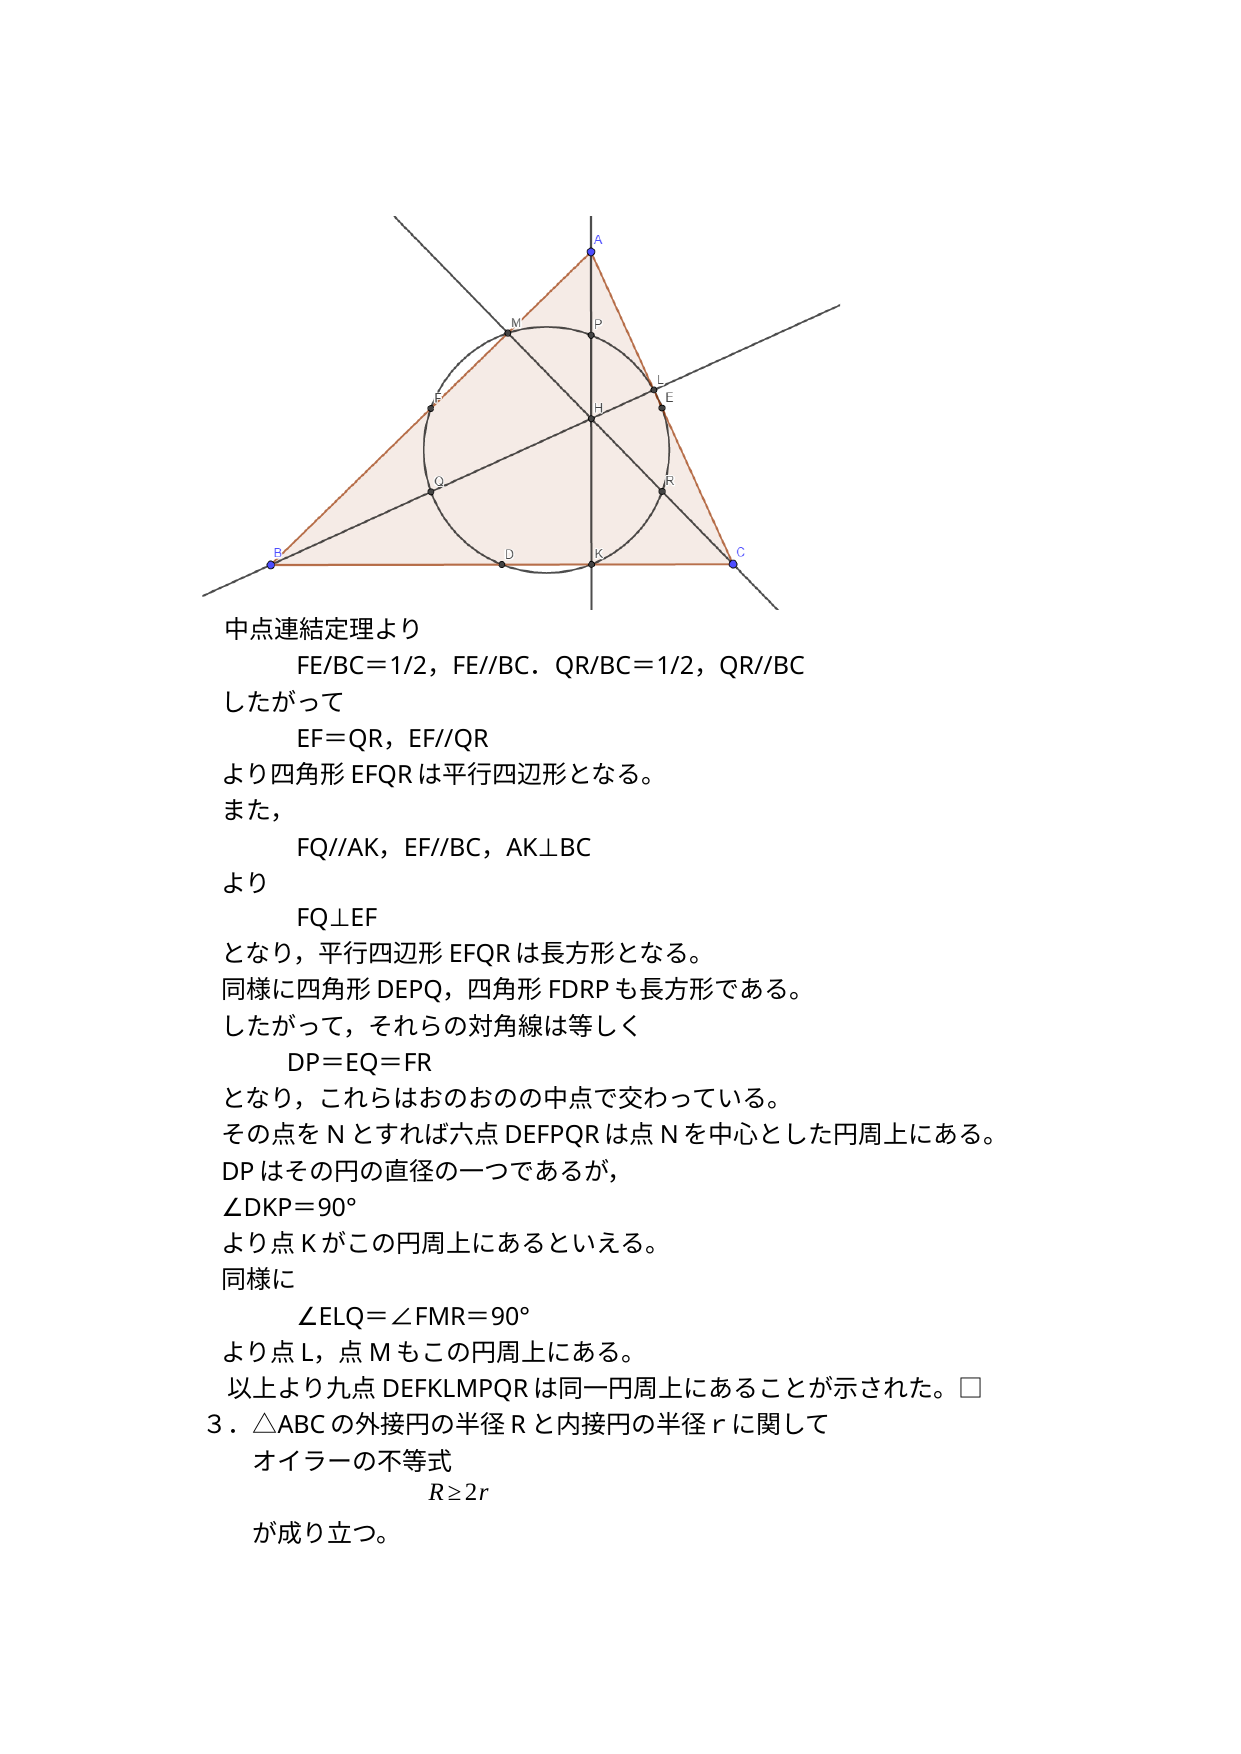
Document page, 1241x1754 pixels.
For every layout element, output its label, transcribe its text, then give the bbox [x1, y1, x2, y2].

text DP＝EQ＝FR [287, 1042, 1019, 1078]
text ３．△ABCの外接円の半径Rと内接円の半径ｒに関して [177, 1405, 1019, 1441]
text となり，これらはおのおのの中点で交わっている。 その点をNとすれば六点DEFPQRは点Nを中心とした円周上にある。DPはその円の直径の一つであるが， ∠DKP＝90° [221, 1078, 1019, 1223]
picture [202, 216, 841, 610]
text FE/BC＝1/2，FE//BC．QR/BC＝1/2，QR//BC したがって [221, 646, 1019, 718]
text より FQ⊥EF [221, 863, 1019, 933]
text より四角形EFQRは平行四辺形となる。 また， [221, 754, 1019, 827]
text FQ//AK，EF//BC，AK⊥BC [221, 827, 1019, 863]
text したがって，それらの対角線は等しく [221, 1006, 1019, 1042]
text となり，平行四辺形EFQRは長方形となる。 [221, 933, 1019, 970]
text 中点連結定理より [199, 609, 1019, 646]
text より点Kがこの円周上にあるといえる。 [221, 1223, 1019, 1260]
text EF＝QR，EF//QR [221, 718, 1019, 754]
text 同様に四角形DEPQ，四角形FDRPも長方形である。 [221, 970, 1019, 1006]
text より点L，点Mもこの円周上にある。 [221, 1332, 1019, 1368]
text 同様に ∠ELQ＝∠FMR＝90° [221, 1260, 1019, 1332]
text 以上より九点DEFKLMPQRは同一円周上にあることが示された。□ [177, 1368, 1019, 1405]
text オイラーの不等式 [177, 1441, 1019, 1477]
text が成り立つ。 [177, 1513, 1019, 1550]
